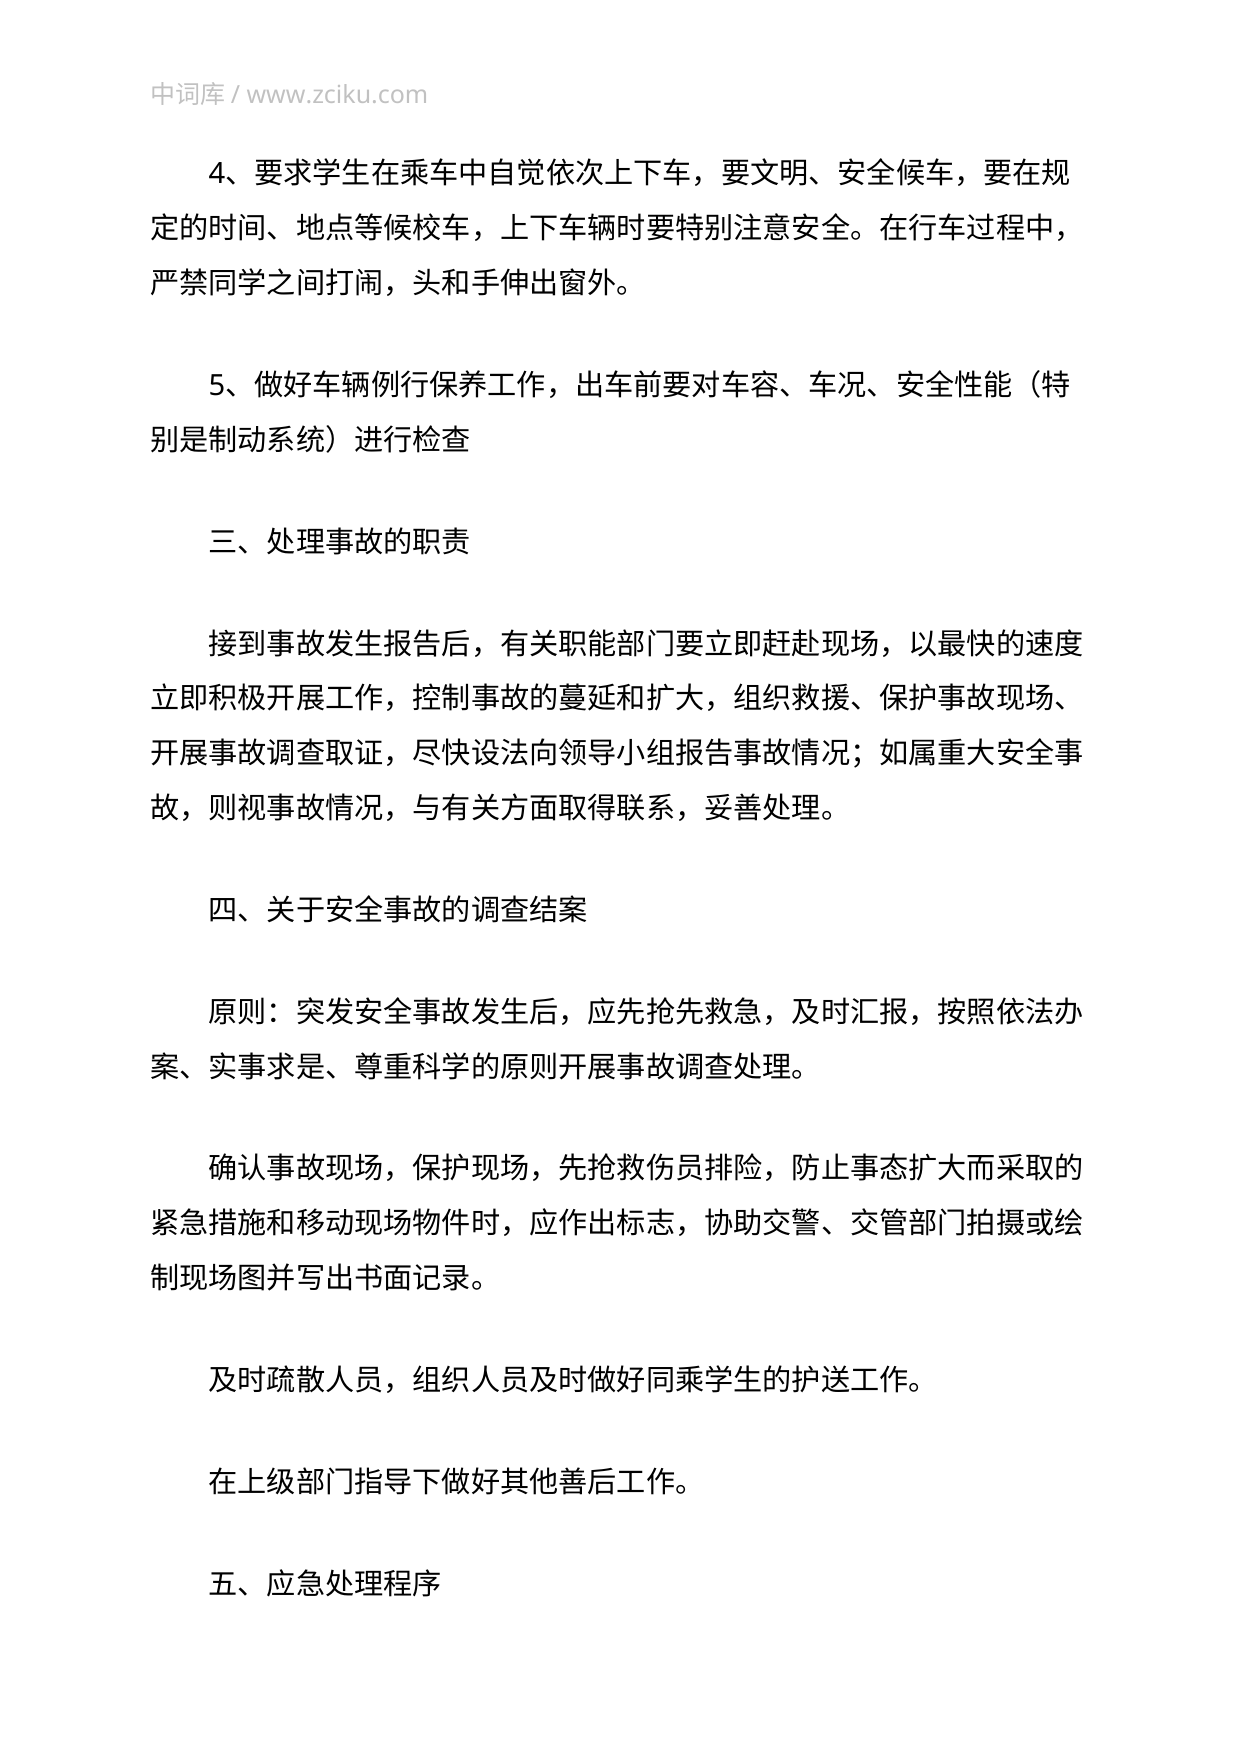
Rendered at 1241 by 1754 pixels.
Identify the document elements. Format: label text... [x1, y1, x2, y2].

text 五、应急处理程序 [150, 1560, 1090, 1602]
text 及时疏散人员，组织人员及时做好同乘学生的护送工作。 [150, 1357, 1090, 1399]
text 5、做好车辆例行保养工作，出车前要对车容、车况、安全性能（特别是制动系统）进行检查 [150, 362, 1090, 459]
text 在上级部门指导下做好其他善后工作。 [150, 1458, 1090, 1501]
text 三、处理事故的职责 [150, 518, 1090, 561]
text 接到事故发生报告后，有关职能部门要立即赶赴现场，以最快的速度立即积极开展工作，控制事故的蔓延和扩大，组织救援、保护事故现场、开展事故调查取证，尽快设法向领导小组报告事故情况；如属重大安全事故，则视事故情况，与有关方面取得联系，妥善处理。 [150, 620, 1090, 827]
text 4、要求学生在乘车中自觉依次上下车，要文明、安全候车，要在规定的时间、地点等候校车，上下车辆时要特别注意安全。在行车过程中，严禁同学之间打闹，头和手伸出窗外。 [150, 150, 1090, 302]
text 原则：突发安全事故发生后，应先抢先救急，及时汇报，按照依法办案、实事求是、尊重科学的原则开展事故调查处理。 [150, 988, 1090, 1086]
text 确认事故现场，保护现场，先抢救伤员排险，防止事态扩大而采取的紧急措施和移动现场物件时，应作出标志，协助交警、交管部门拍摄或绘制现场图并写出书面记录。 [150, 1145, 1090, 1297]
text 四、关于安全事故的调查结案 [150, 887, 1090, 929]
